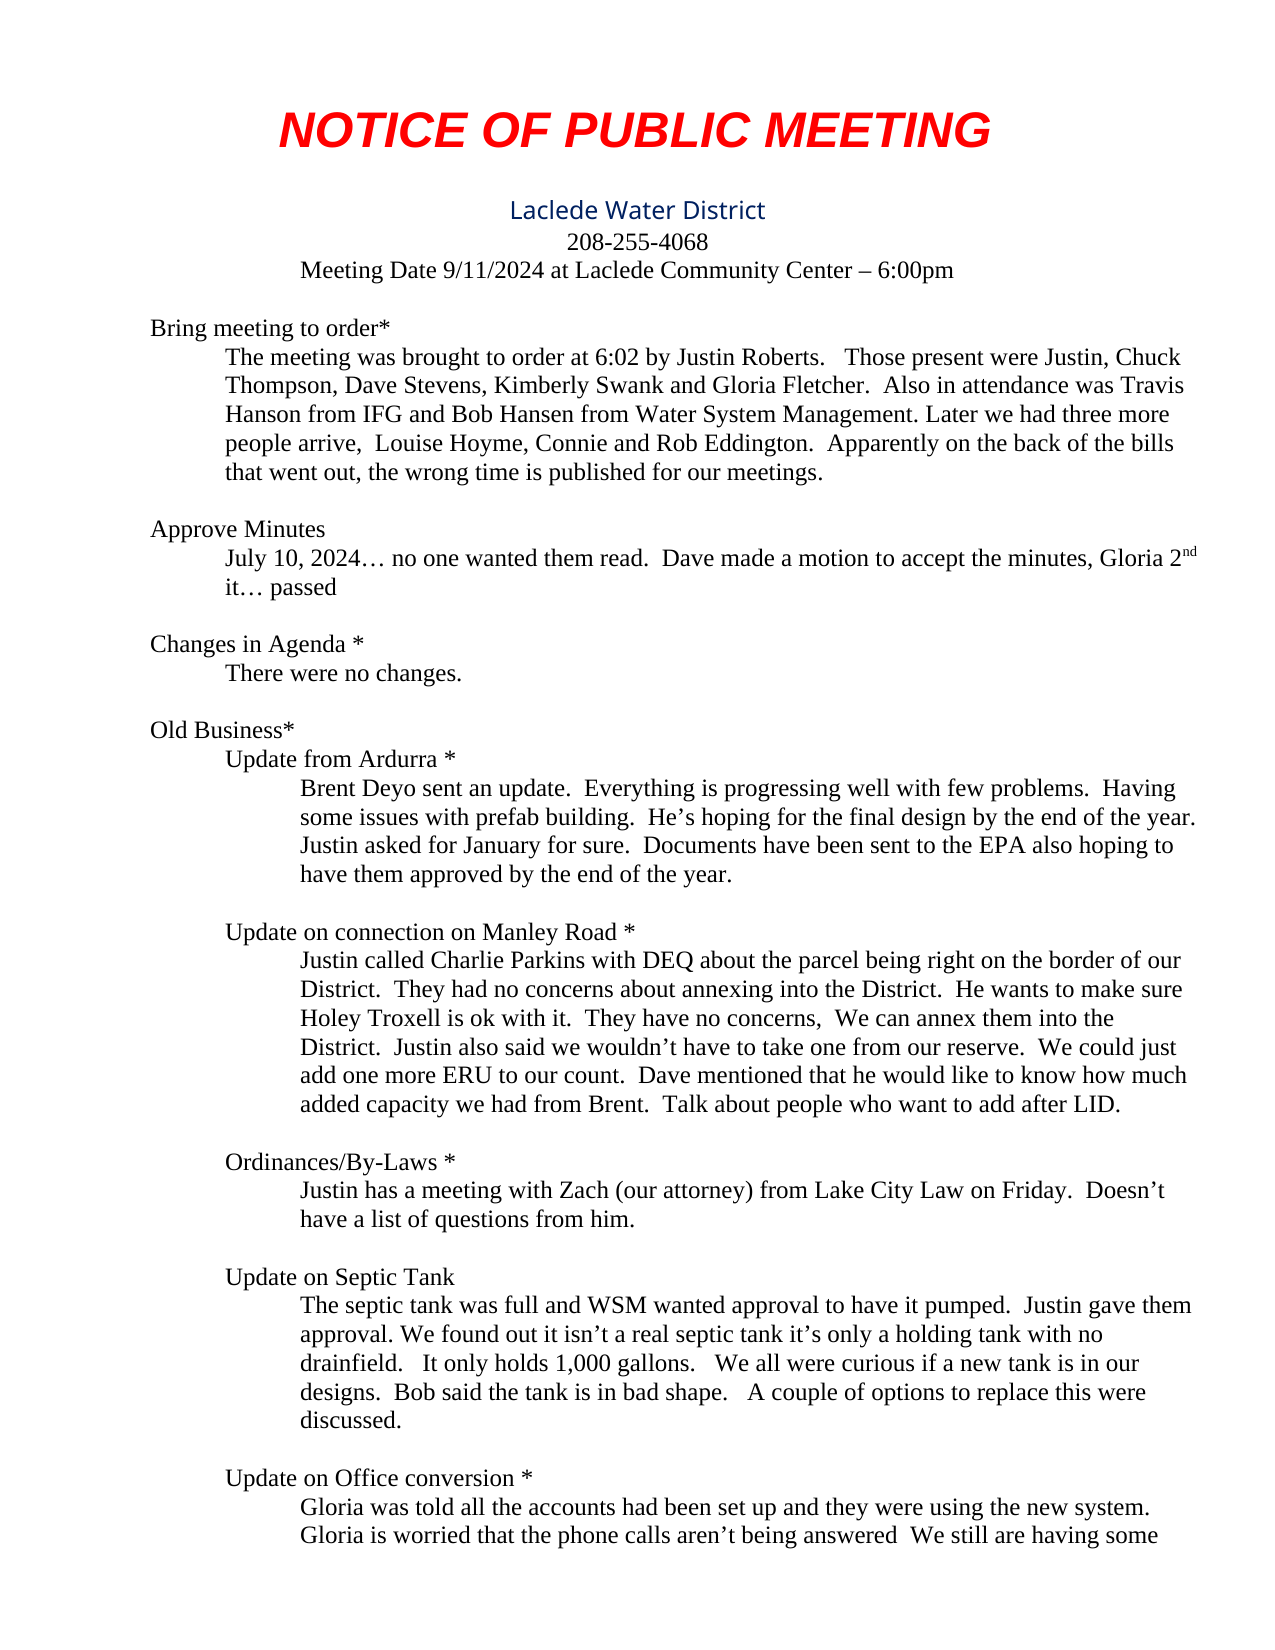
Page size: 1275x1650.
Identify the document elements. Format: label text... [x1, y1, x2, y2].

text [300, 1492, 1200, 1549]
text Justin called Charlie Parkins with DEQ about the parcel being right on the border of our District. They had no concerns about annexing into the District. He wants to make sure Holey Troxell is ok with it. They have no concerns, We can annex them into the District. Justin also said we wouldn’t have to take one from our reserve. We could just add one more ERU to our count. Dave mentioned that he would like to know how much added capacity we had from Brent. Talk about people who want to add after LID. [300, 945, 1200, 1118]
text Laclede Water District [75, 192, 1200, 227]
text Approve Minutes [150, 514, 1200, 543]
text Brent Deyo sent an update. Everything is progressing well with few problems. Having some issues with prefab building. He’s hoping for the final design by the end of the year. Justin asked for January for sure. Documents have been sent to the EPA also hoping to have them approved by the end of the year. [300, 773, 1200, 888]
text Justin has a meeting with Zach (our attorney) from Lake City Law on Friday. Doesn’t have a list of questions from him. [300, 1175, 1200, 1233]
text There were no changes. [150, 658, 1200, 687]
text Changes in Agenda * [150, 629, 1200, 658]
text Meeting Date 9/11/2024 at Laclede Community Center – 6:00pm [300, 255, 1200, 284]
text Ordinances/By-Laws * [150, 1147, 1200, 1175]
text Old Business* [150, 715, 1200, 744]
subtitle NOTICE OF PUBLIC MEETING [75, 100, 1200, 157]
text Update on connection on Manley Road * [150, 917, 1200, 945]
text Update from Ardurra * [150, 744, 1200, 773]
text 208-255-4068 [75, 227, 1200, 255]
text Bring meeting to order* [150, 313, 1200, 342]
text The meeting was brought to order at 6:02 by Justin Roberts. Those present were Justin, Chuck Thompson, Dave Stevens, Kimberly Swank and Gloria Fletcher. Also in attendance was Travis Hanson from IFG and Bob Hansen from Water System Management. Later we had three more people arrive, Louise Hoyme, Connie and Rob Eddington. Apparently on the back of the bills that went out, the wrong time is published for our meetings. [225, 342, 1200, 485]
text July 10, 2024… no one wanted them read. Dave made a motion to accept the minutes, Gloria 2nd it… passed [225, 543, 1200, 600]
text The septic tank was full and WSM wanted approval to have it pumped. Justin gave them approval. We found out it isn’t a real septic tank it’s only a holding tank with no drainfield. It only holds 1,000 gallons. We all were curious if a new tank is in our designs. Bob said the tank is in bad shape. A couple of options to replace this were discussed. [300, 1290, 1200, 1434]
text Update on Septic Tank [150, 1262, 1200, 1290]
text Update on Office conversion * [150, 1463, 1200, 1492]
